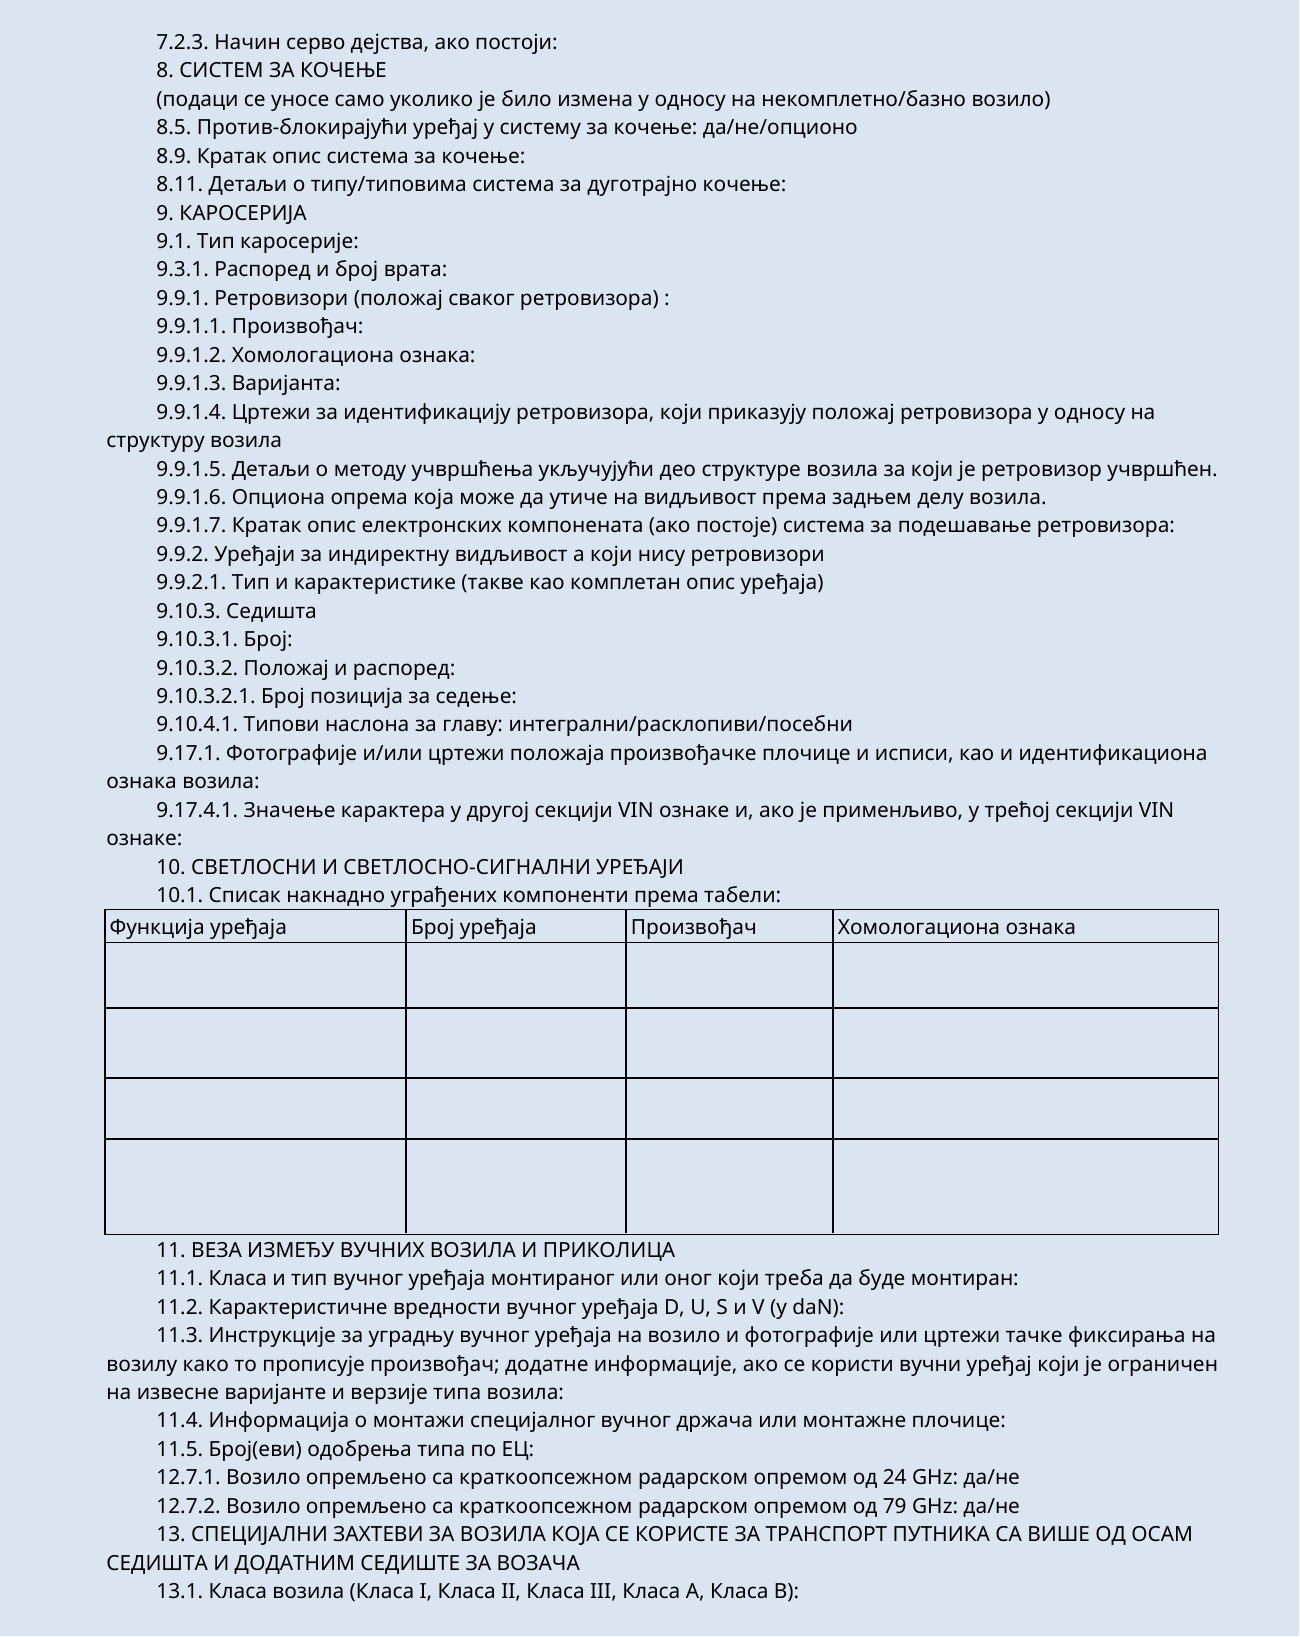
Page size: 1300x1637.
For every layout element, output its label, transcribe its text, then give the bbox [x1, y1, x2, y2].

table_cell [106, 1140, 405, 1233]
text 12.7.1. Возило опремљено са краткоопсежном радарском опремом од 24 GHz: да/не [106, 1462, 1220, 1491]
table_cell [407, 943, 625, 1007]
table_cell [407, 1079, 625, 1138]
table_cell [627, 1009, 832, 1077]
table_cell [407, 1009, 625, 1077]
text 9.9.1.3. Варијанта: [106, 368, 1220, 397]
text 9.9.2.1. Тип и карактеристике (такве као комплетан опис уређаја) [106, 567, 1220, 596]
text 9.10.3.2. Положај и распоред: [106, 653, 1220, 681]
text 9.10.3.1. Број: [106, 624, 1220, 653]
table_cell [106, 943, 405, 1007]
text 8.5. Против-блокирајући уређај у систему за кочење: да/не/опционо [106, 112, 1220, 141]
table_header Број уређаја [407, 910, 625, 942]
table_cell [834, 1009, 1218, 1077]
text 10. СВЕТЛОСНИ И СВЕТЛОСНО-СИГНАЛНИ УРЕЂАЈИ [106, 852, 1220, 880]
text 8. СИСТЕМ ЗА КОЧЕЊЕ [106, 56, 1220, 84]
text 11.2. Карактеристичне вредности вучног уређаја D, U, S и V (у daN): [106, 1292, 1220, 1320]
table_cell [834, 1079, 1218, 1138]
text 9.10.3. Седишта [106, 596, 1220, 624]
table_cell [627, 1079, 832, 1138]
text 9.9.1.4. Цртежи за идентификацију ретровизора, који приказују положај ретровизора у односу на структуру возила [106, 397, 1220, 454]
table_cell [627, 943, 832, 1007]
table_cell [106, 1079, 405, 1138]
text 9.17.1. Фотографије и/или цртежи положаја произвођачке плочице и исписи, као и идентификациона ознака возила: [106, 738, 1220, 795]
table_header Функција уређаја [106, 910, 405, 942]
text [106, 84, 1220, 112]
text 11. ВЕЗА ИЗМЕЂУ ВУЧНИХ ВОЗИЛА И ПРИКОЛИЦА [106, 1235, 1220, 1263]
text 9.9.1. Ретровизори (положај сваког ретровизора) : [106, 283, 1220, 311]
text 12.7.2. Возило опремљено са краткоопсежном радарском опремом од 79 GHz: да/не [106, 1491, 1220, 1519]
table_cell [106, 1009, 405, 1077]
text 8.9. Кратак опис система за кочење: [106, 141, 1220, 169]
text 13. СПЕЦИЈАЛНИ ЗАХТЕВИ ЗА ВОЗИЛА КОЈА СЕ КОРИСТЕ ЗА ТРАНСПОРТ ПУТНИКА СА ВИШЕ ОД ОСАМ СЕДИШТА И ДОДАТНИМ СЕДИШТЕ ЗА ВОЗАЧА [106, 1519, 1220, 1576]
text 9.10.4.1. Типови наслона за главу: интегрални/расклопиви/посебни [106, 709, 1220, 738]
text 11.3. Инструкције за уградњу вучног уређаја на возило и фотографије или цртежи тачке фиксирања на возилу како то прописује произвођач; додатне информације, ако се користи вучни уређај који је ограничен на извесне варијанте и верзије типа возила: [106, 1320, 1220, 1406]
text 8.11. Детаљи о типу/типовима система за дуготрајно кочење: [106, 169, 1220, 198]
text 9.17.4.1. Значење карактера у другој секцији VIN ознаке и, ако је применљиво, у трећој секцији VIN ознаке: [106, 795, 1220, 852]
text 13.1. Класа возила (Класа I, Класа II, Класа III, Класа А, Класа B): [106, 1576, 1220, 1605]
table_cell [834, 1140, 1218, 1233]
text 9.9.2. Уређаји за индиректну видљивост а који нису ретровизори [106, 539, 1220, 567]
table_header Хомологациона ознака [834, 910, 1218, 942]
text 10.1. Списак накнадно уграђених компоненти према табели: [106, 880, 1220, 909]
text 11.1. Класа и тип вучног уређаја монтираног или оног који треба да буде монтиран: [106, 1263, 1220, 1292]
table_cell [834, 943, 1218, 1007]
text 9.9.1.6. Опциона опрема која може да утиче на видљивост према задњем делу возила. [106, 482, 1220, 511]
text 7.2.3. Начин серво дејства, ако постоји: [106, 27, 1220, 56]
text 9.10.3.2.1. Број позиција за седење: [106, 681, 1220, 709]
text 11.5. Број(еви) одобрења типа по ЕЦ: [106, 1434, 1220, 1462]
table_cell [407, 1140, 625, 1233]
table_cell [627, 1140, 832, 1233]
text 9.9.1.1. Произвођач: [106, 311, 1220, 340]
text 9.3.1. Распоред и број врата: [106, 254, 1220, 283]
text 9.9.1.5. Детаљи о методу учвршћења укључујући део структуре возила за који је ретровизор учвршћен. [106, 454, 1220, 482]
table_header Произвођач [627, 910, 832, 942]
text 11.4. Информација о монтажи специјалног вучног држача или монтажне плочице: [106, 1406, 1220, 1434]
text 9.1. Тип каросерије: [106, 226, 1220, 254]
text 9.9.1.2. Хомологациона ознака: [106, 340, 1220, 368]
text 9.9.1.7. Кратак опис електронских компонената (ако постоје) система за подешавање ретровизора: [106, 511, 1220, 539]
text 9. КАРОСЕРИЈА [106, 198, 1220, 226]
